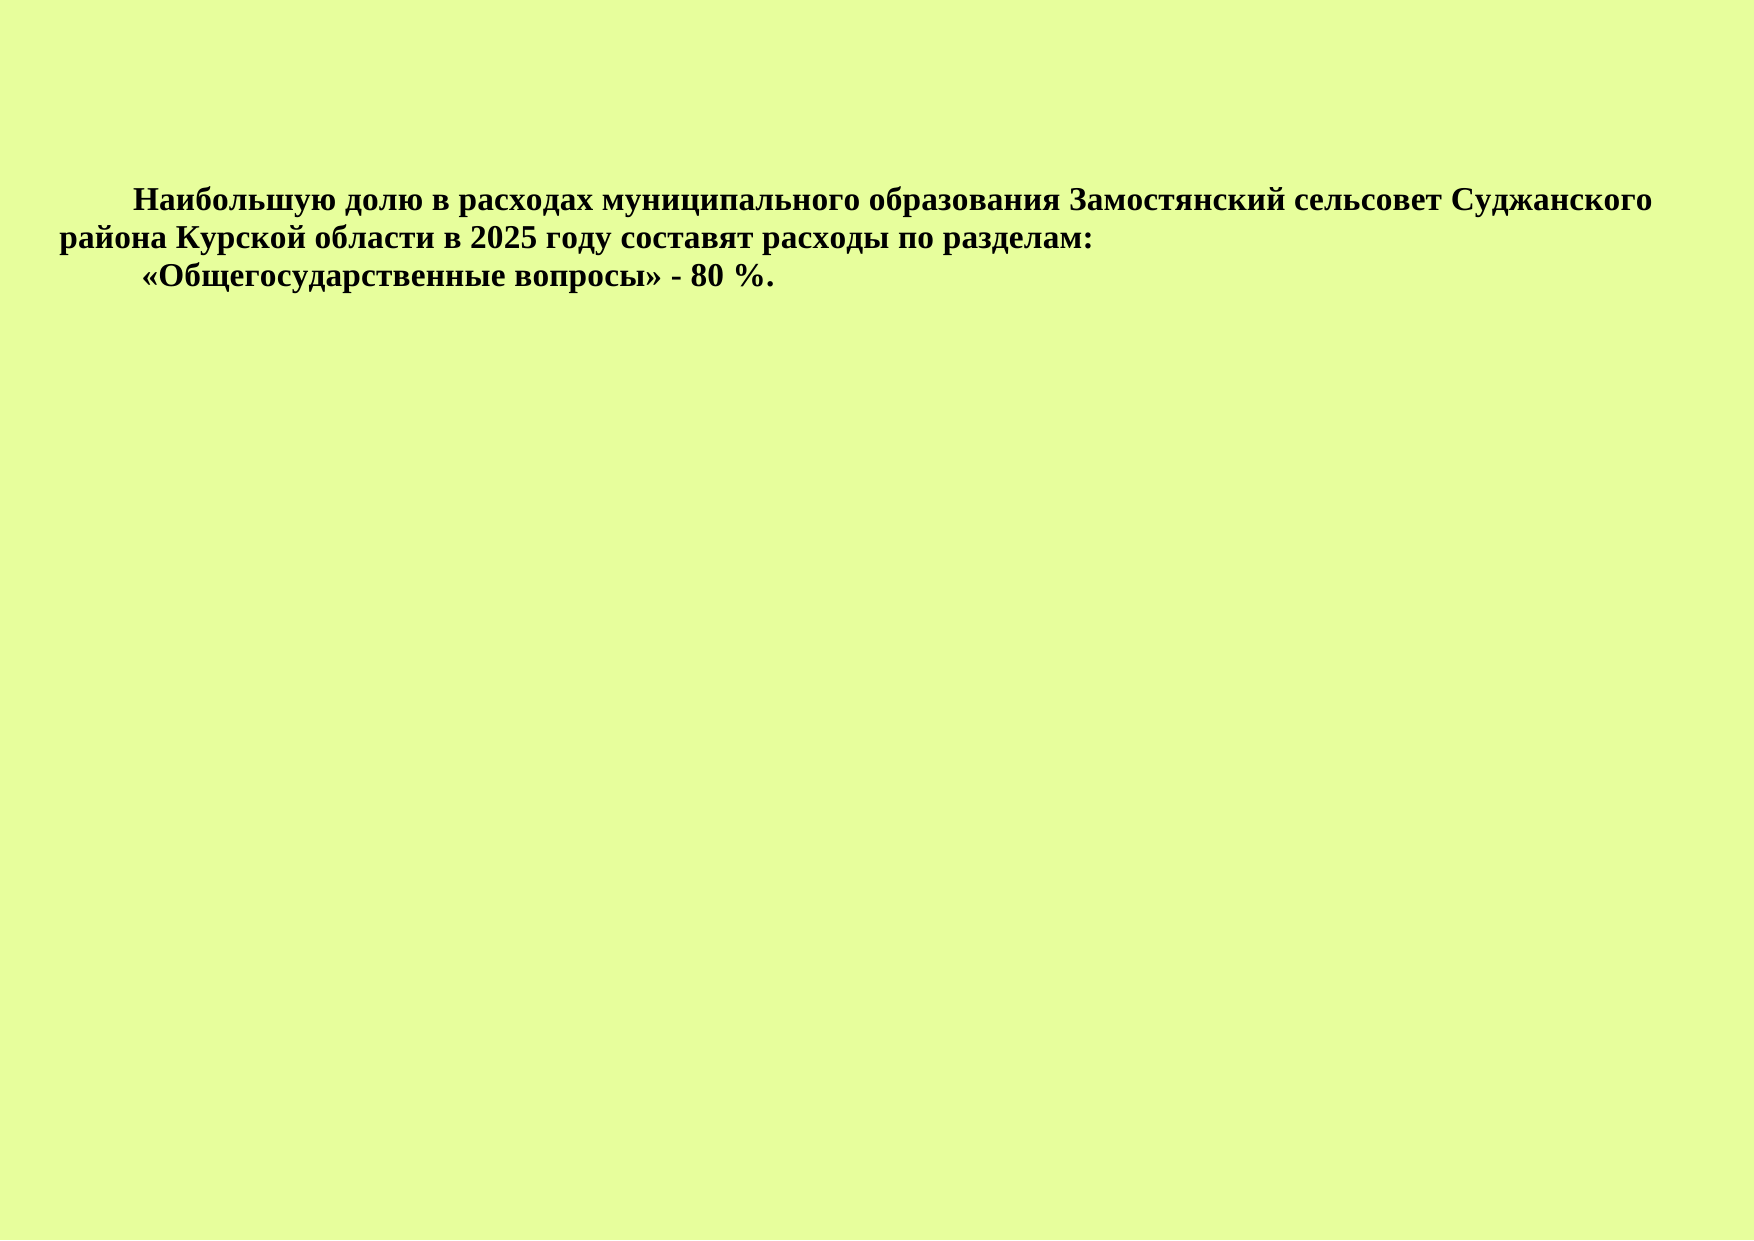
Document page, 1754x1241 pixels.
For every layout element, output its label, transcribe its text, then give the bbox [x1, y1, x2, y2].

text Наибольшую долю в расходах муниципального образования Замостянский сельсовет Суджанского района Курской области в 2025 году составят расходы по разделам: [59, 179, 1695, 256]
text «Общегосударственные вопросы» - 80 %. [59, 256, 1695, 294]
